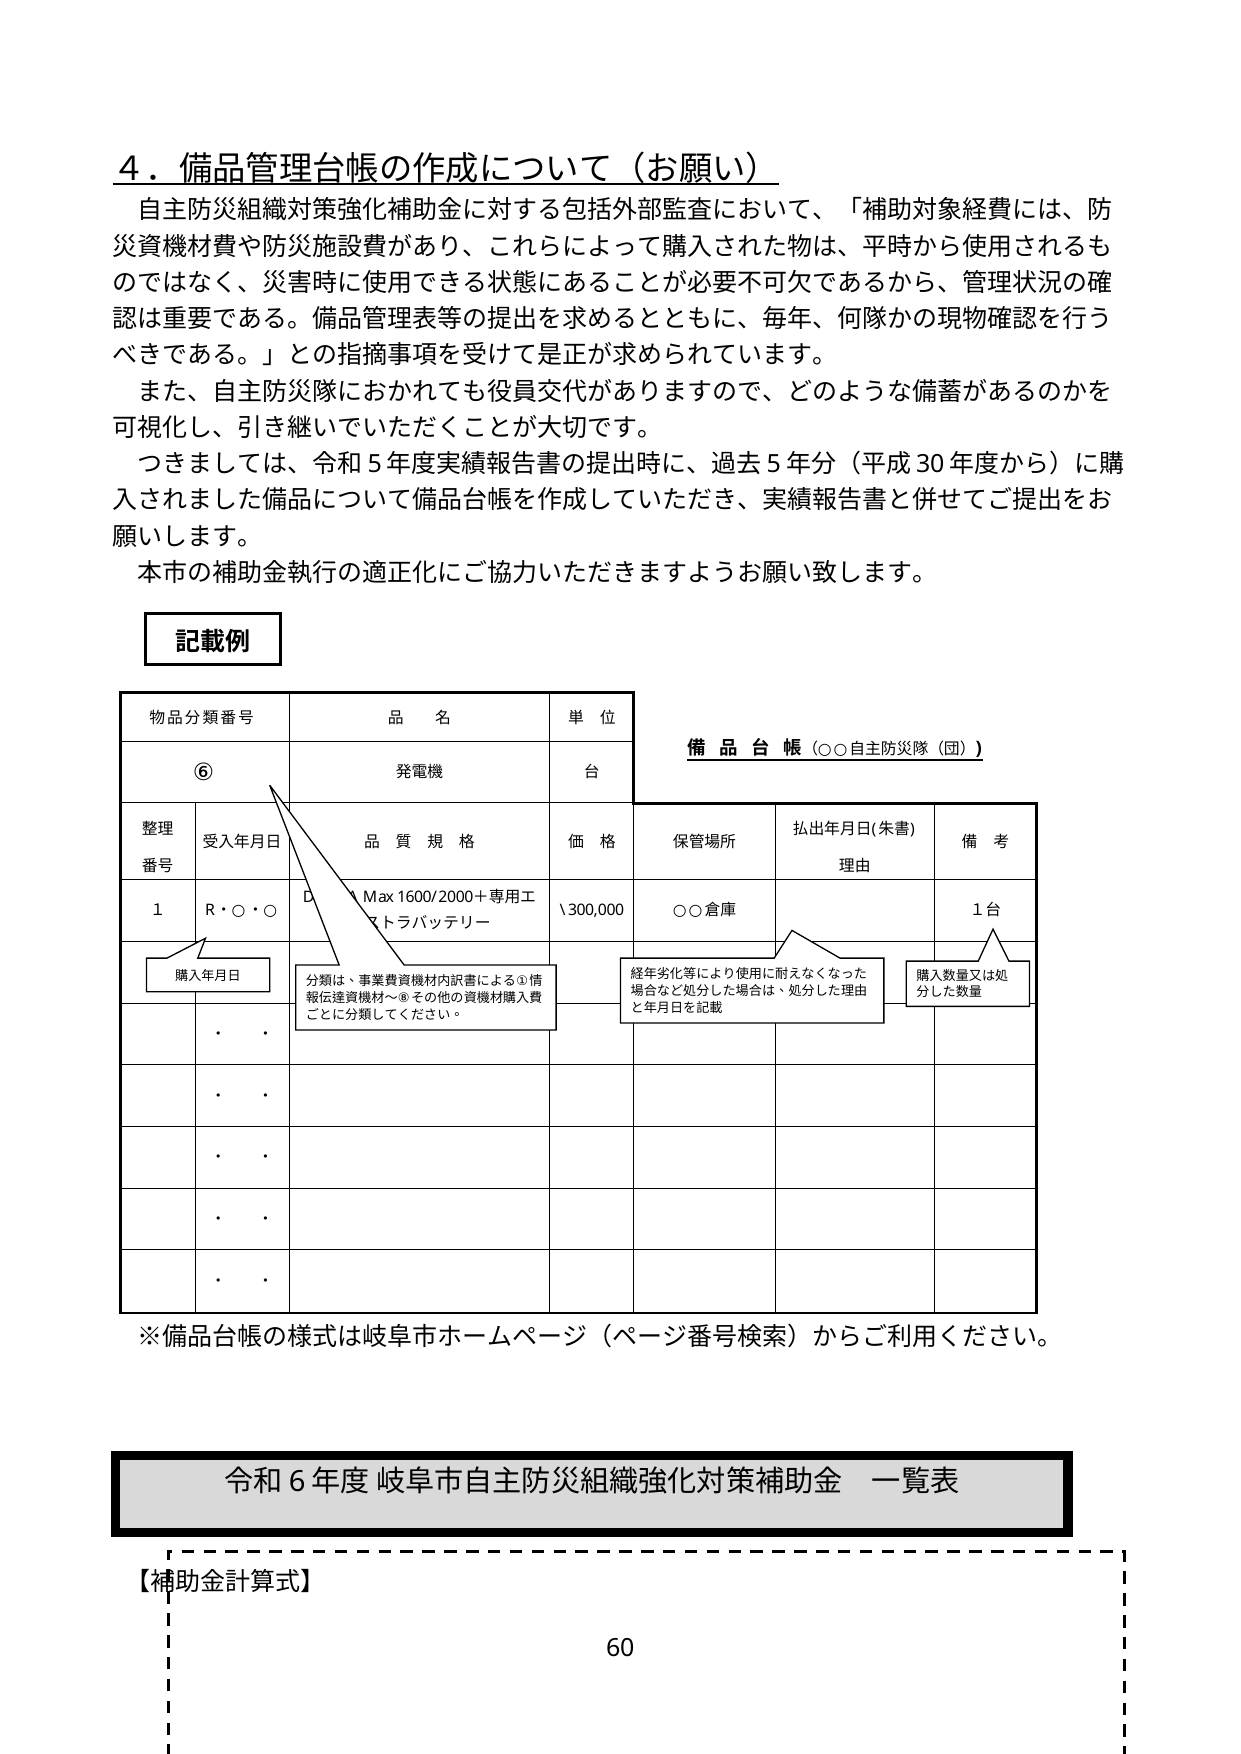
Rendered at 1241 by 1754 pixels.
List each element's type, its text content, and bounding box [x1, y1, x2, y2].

text ４．備品管理台帳の作成について（お願い） [112, 142, 1128, 190]
text つきましては、令和5年度実績報告書の提出時に、過去5年分（平成30年度から）に購入されました備品について備品台帳を作成していただき、実績報告書と併せてご提出をお願いします。 [112, 444, 1128, 552]
text 自主防災組織対策強化補助金に対する包括外部監査において、「補助対象経費には、防災資機材費や防災施設費があり、これらによって購入された物は、平時から使用されるものではなく、災害時に使用できる状態にあることが必要不可欠であるから、管理状況の確認は重要である。備品管理表等の提出を求めるとともに、毎年、何隊かの現物確認を行うべきである。」との指摘事項を受けて是正が求められています。 [112, 190, 1128, 371]
text 本市の補助金執行の適正化にご協力いただきますようお願い致します。 [112, 552, 1128, 589]
text また、自主防災隊におかれても役員交代がありますので、どのような備蓄があるのかを可視化し、引き継いでいただくことが大切です。 [112, 371, 1128, 444]
text 【補助金計算式】 [112, 1562, 1053, 1598]
text ※備品台帳の様式は岐阜市ホームページ（ページ番号検索）からご利用ください。 [112, 1316, 1128, 1352]
